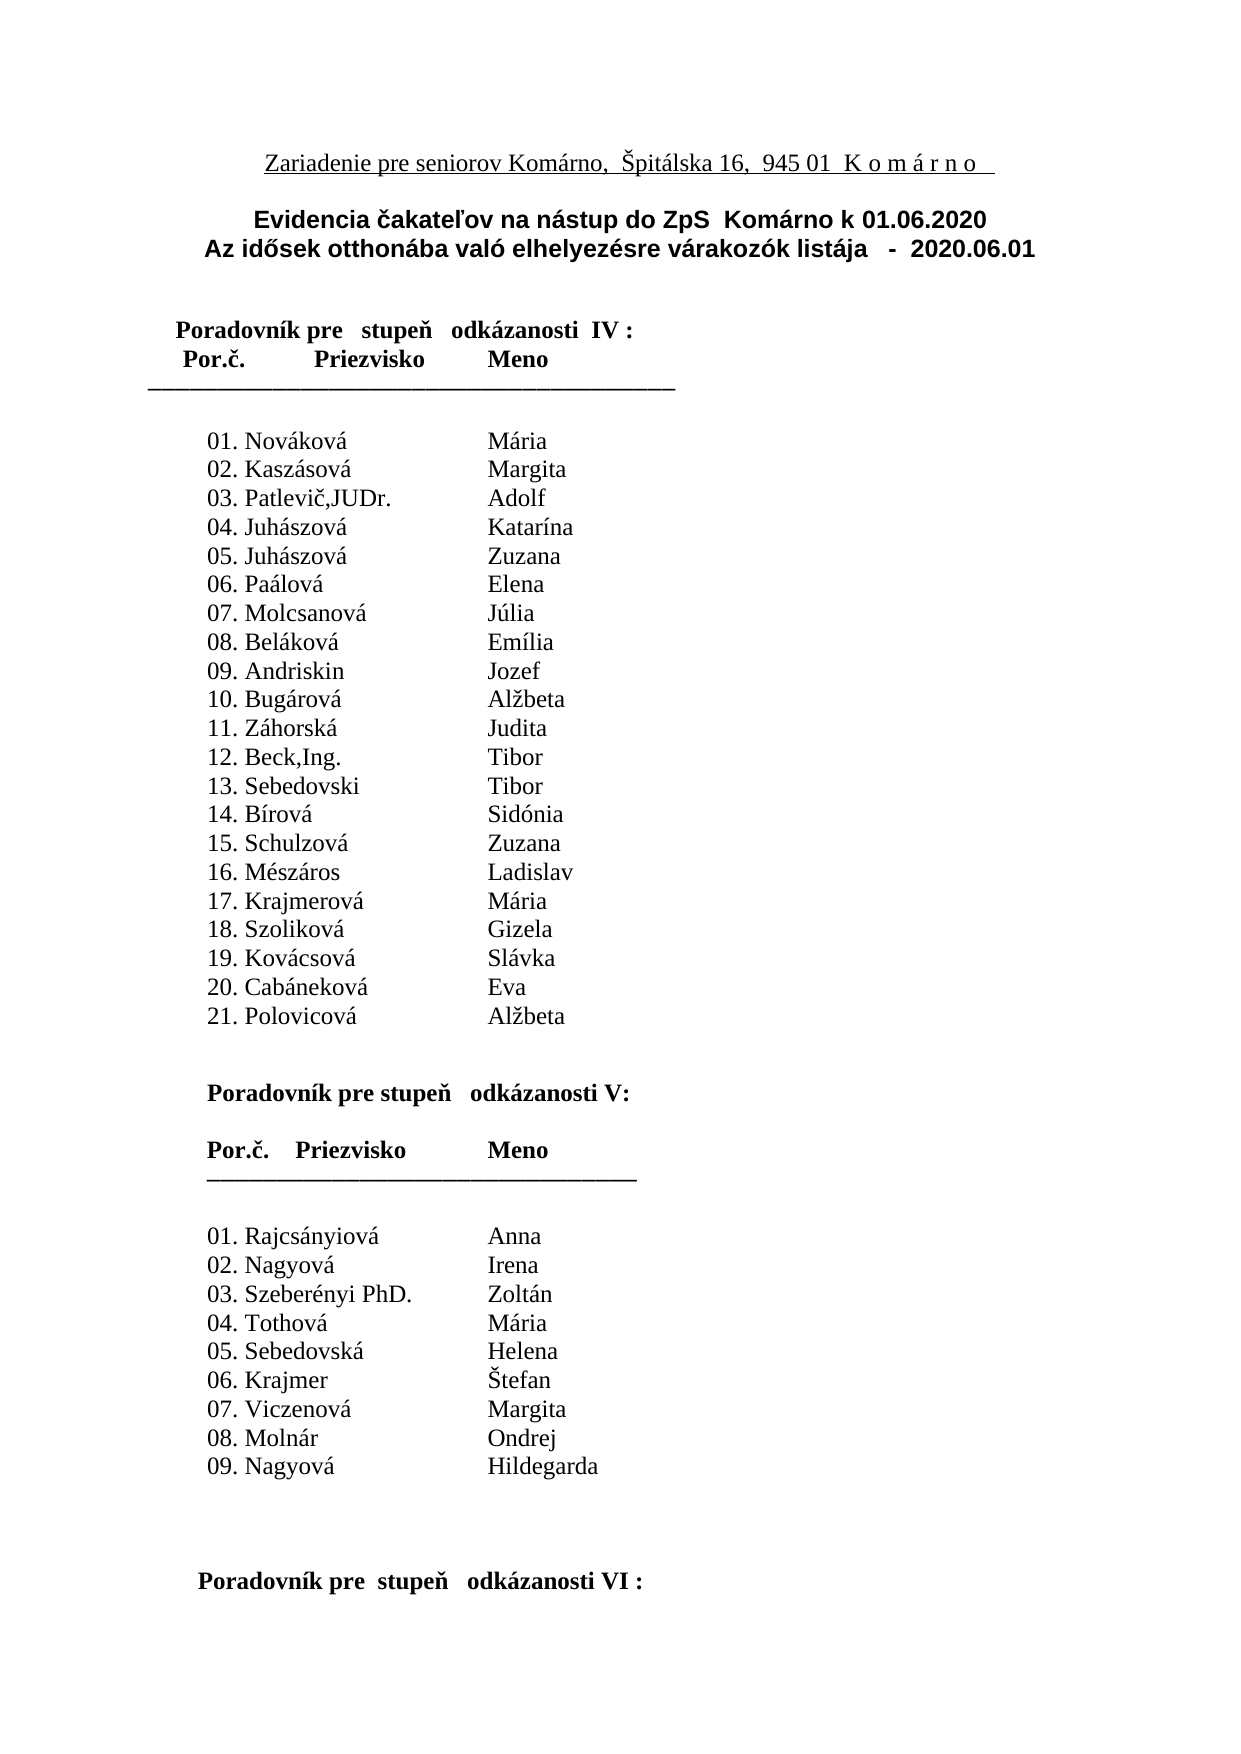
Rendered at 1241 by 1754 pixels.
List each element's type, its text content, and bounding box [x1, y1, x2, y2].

text Poradovník pre stupeň odkázanosti V: [207, 1078, 1093, 1106]
list Záhorská Judita [207, 713, 1093, 742]
list Nováková Mária [207, 426, 1093, 454]
list Paálová Elena [207, 569, 1093, 598]
list Rajcsányiová Anna [207, 1221, 1093, 1250]
list Polovicová Alžbeta [207, 1001, 1093, 1029]
list Molnár Ondrej [207, 1423, 1093, 1451]
text Zariadenie pre seniorov Komárno, Špitálska 16, 945 01 K o m á r n o [148, 148, 1093, 176]
list Juhászová Katarína [207, 512, 1093, 541]
list Patlevič,JUDr. Adolf [207, 483, 1093, 512]
text Az idősek otthonába való elhelyezésre várakozók listája - 2020.06.01 [148, 234, 1093, 263]
text ––––––––––––––––––––––––––––––– [148, 1164, 1093, 1221]
list Schulzová Zuzana [207, 828, 1093, 857]
list Kaszásová Margita [207, 454, 1093, 483]
list Nagyová Irena [207, 1250, 1093, 1279]
text –––––––––––––––––––––––––––––––––––––– [148, 373, 1093, 402]
list Molcsanová Júlia [207, 598, 1093, 627]
list Sebedovská Helena [207, 1336, 1093, 1365]
list Szoliková Gizela [207, 914, 1093, 943]
text Poradovník pre stupeň odkázanosti VI : [148, 1566, 1093, 1595]
list Viczenová Margita [207, 1394, 1093, 1423]
text Poradovník pre stupeň odkázanosti IV : [148, 315, 1093, 344]
list Nagyová Hildegarda [207, 1451, 1093, 1480]
list Tothová Mária [207, 1308, 1093, 1336]
list Szeberényi PhD. Zoltán [207, 1279, 1093, 1308]
list Cabáneková Eva [207, 972, 1093, 1001]
list Juhászová Zuzana [207, 541, 1093, 569]
list Krajmer Štefan [207, 1365, 1093, 1394]
list Beck,Ing. Tibor [207, 742, 1093, 771]
list Bírová Sidónia [207, 799, 1093, 828]
list Krajmerová Mária [207, 886, 1093, 914]
list Mészáros Ladislav [207, 857, 1093, 886]
list Sebedovski Tibor [207, 771, 1093, 799]
list Beláková Emília [207, 627, 1093, 656]
list Bugárová Alžbeta [207, 684, 1093, 713]
text Evidencia čakateľov na nástup do ZpS Komárno k 01.06.2020 [148, 205, 1093, 234]
text Por.č. Priezvisko Meno [176, 344, 1093, 373]
list Kovácsová Slávka [207, 943, 1093, 972]
list Andriskin Jozef [207, 656, 1093, 684]
text Por.č. Priezvisko Meno [176, 1135, 1093, 1164]
